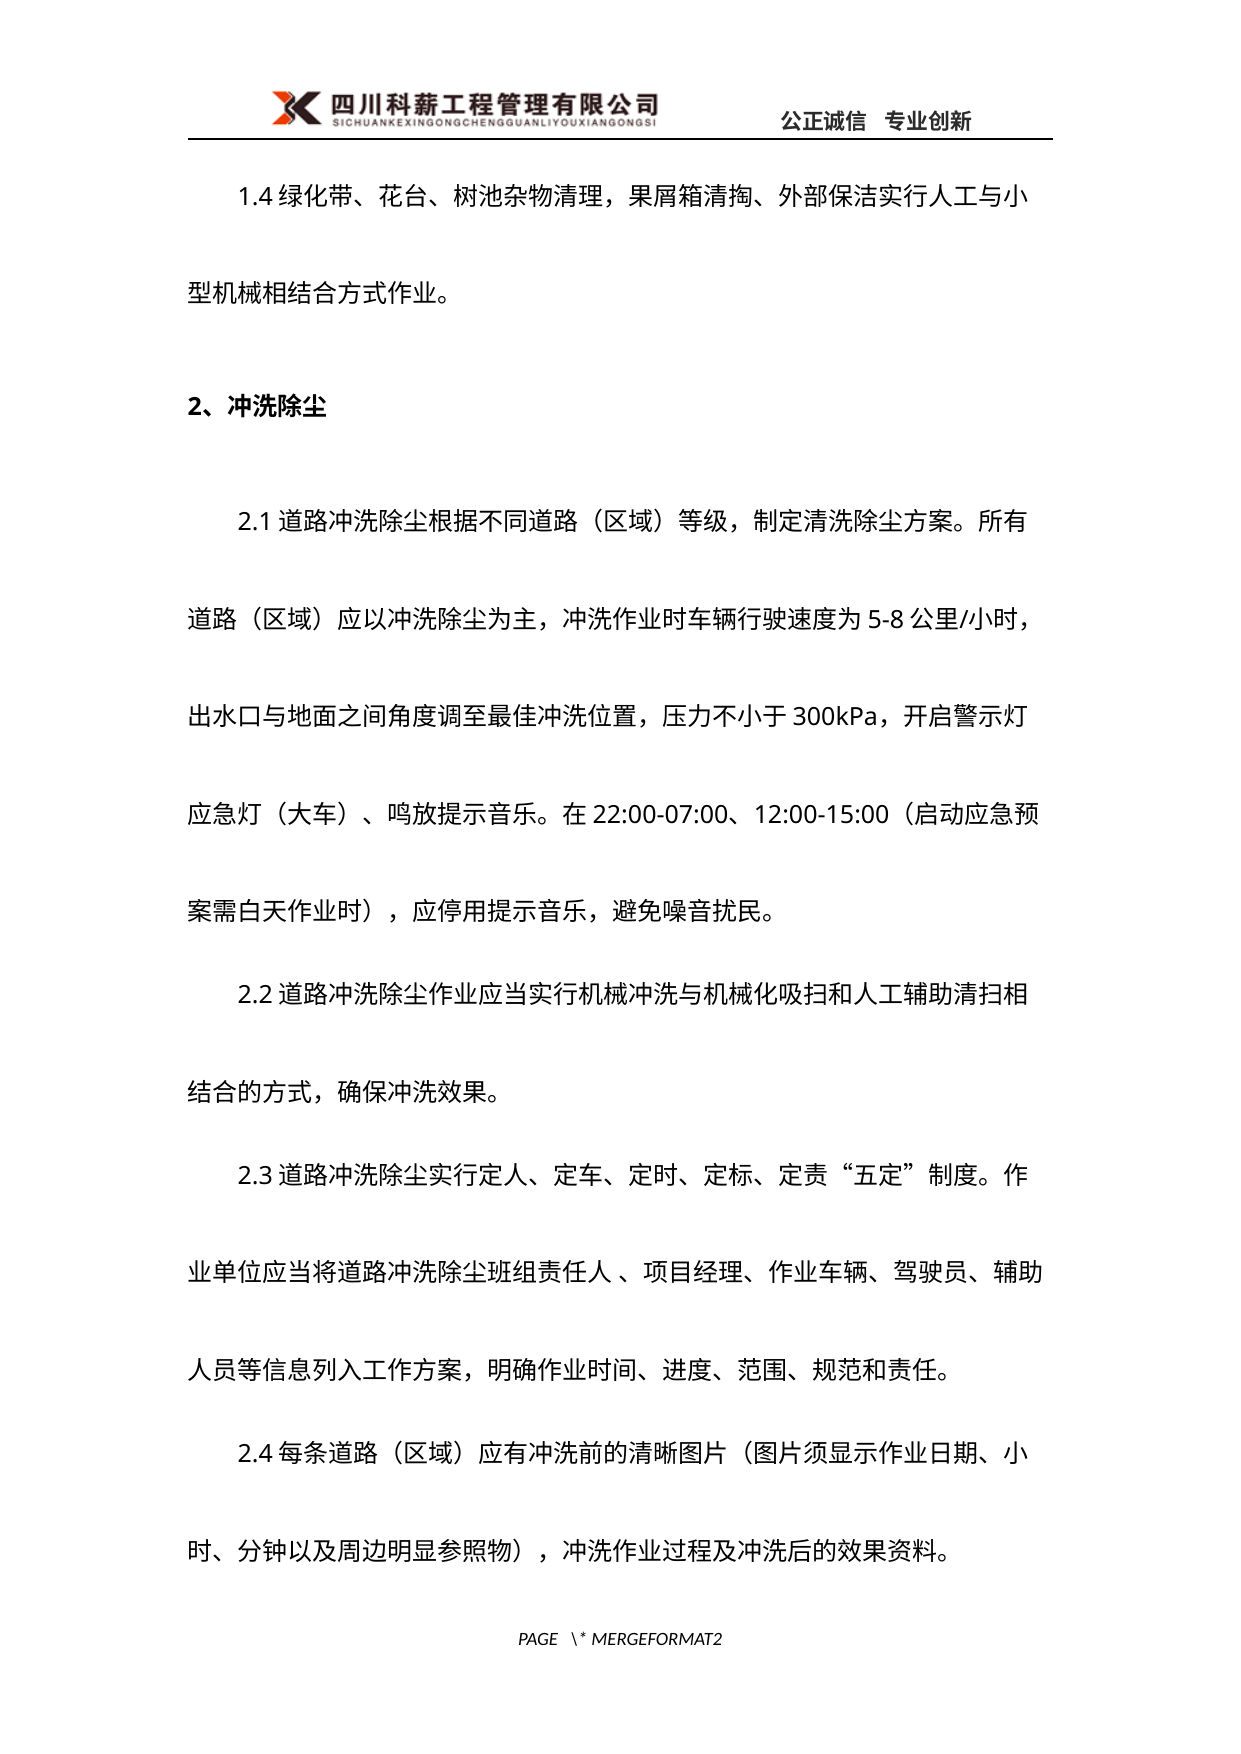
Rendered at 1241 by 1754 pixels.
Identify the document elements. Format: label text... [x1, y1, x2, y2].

text 1.4绿化带、花台、树池杂物清理，果屑箱清掏、外部保洁实行人工与小型机械相结合方式作业。 [187, 162, 1053, 324]
picture [268, 88, 662, 130]
text 2.4每条道路（区域）应有冲洗前的清晰图片（图片须显示作业日期、小时、分钟以及周边明显参照物），冲洗作业过程及冲洗后的效果资料。 [187, 1419, 1053, 1582]
text 2.1道路冲洗除尘根据不同道路（区域）等级，制定清洗除尘方案。所有道路（区域）应以冲洗除尘为主，冲洗作业时车辆行驶速度为5-8公里/小时，出水口与地面之间角度调至最佳冲洗位置，压力不小于300kPa，开启警示灯应急灯（大车）、鸣放提示音乐。在22:00-07:00、12:00-15:00（启动应急预案需白天作业时），应停用提示音乐，避免噪音扰民。 [187, 487, 1053, 942]
subtitle 2、冲洗除尘 [187, 372, 1053, 437]
text 2.2道路冲洗除尘作业应当实行机械冲洗与机械化吸扫和人工辅助清扫相结合的方式，确保冲洗效果。 [187, 960, 1053, 1123]
text 2.3道路冲洗除尘实行定人、定车、定时、定标、定责“五定”制度。作业单位应当将道路冲洗除尘班组责任人 、项目经理、作业车辆、驾驶员、辅助人员等信息列入工作方案，明确作业时间、进度、范围、规范和责任。 [187, 1141, 1053, 1401]
